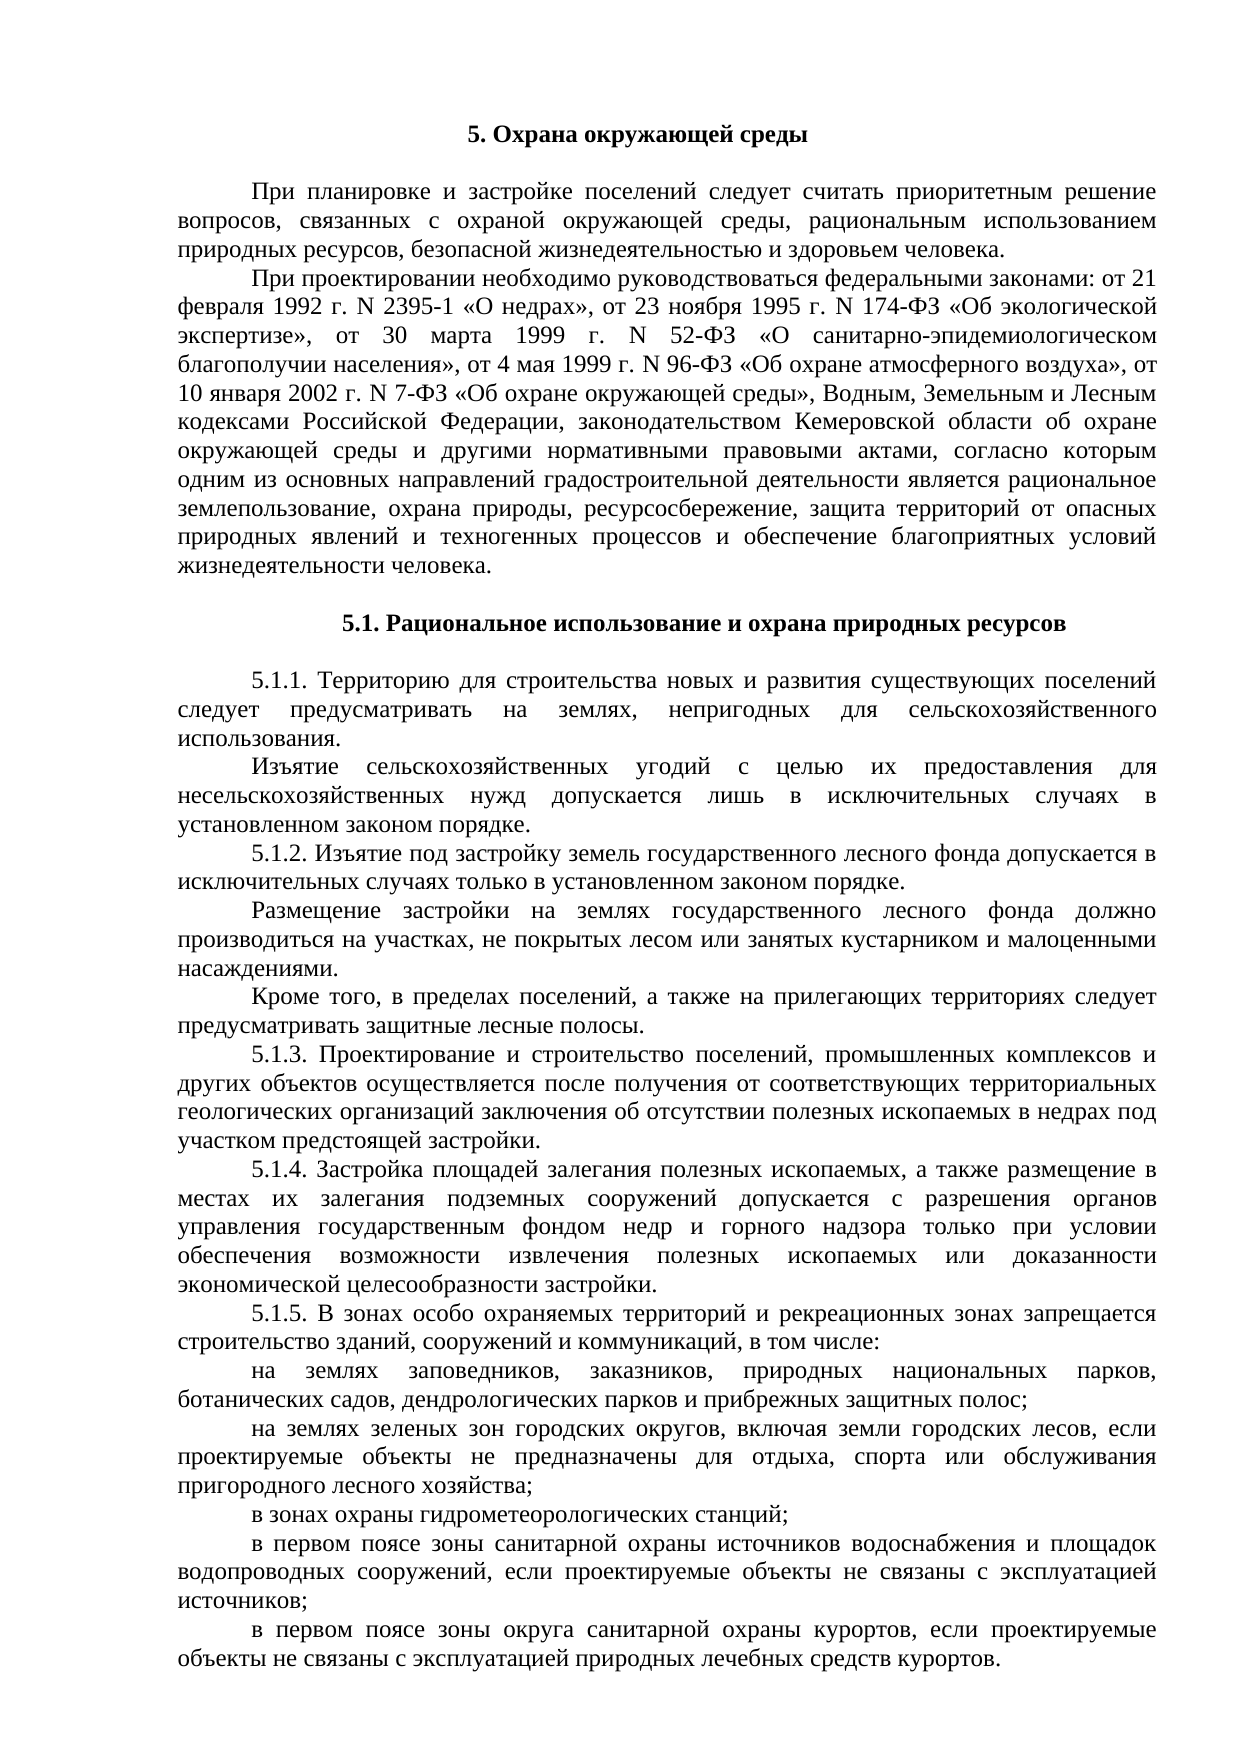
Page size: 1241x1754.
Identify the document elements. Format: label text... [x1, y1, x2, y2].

text Размещение застройки на землях государственного лесного фонда должно производиться на участках, не покрытых лесом или занятых кустарником и малоценными насаждениями. [177, 895, 1157, 981]
text 5.1.4. Застройка площадей залегания полезных ископаемых, а также размещение в местах их залегания подземных сооружений допускается с разрешения органов управления государственным фондом недр и горного надзора только при условии обеспечения возможности извлечения полезных ископаемых или доказанности экономической целесообразности застройки. [177, 1154, 1157, 1298]
text на землях заповедников, заказников, природных национальных парков, ботанических садов, дендрологических парков и прибрежных защитных полос; [177, 1355, 1157, 1413]
text в первом поясе зоны округа санитарной охраны курортов, если проектируемые объекты не связаны с эксплуатацией природных лечебных средств курортов. [177, 1614, 1157, 1671]
text При проектировании необходимо руководствоваться федеральными законами: от 21 февраля 1992 г. N 2395-1 «О недрах», от 23 ноября 1995 г. N 174-ФЗ «Об экологической экспертизе», от 30 марта 1999 г. N 52-ФЗ «О санитарно-эпидемиологическом благополучии населения», от 4 мая 1999 г. N 96-ФЗ «Об охране атмосферного воздуха», от 10 января 2002 г. N 7-ФЗ «Об охране окружающей среды», Водным, Земельным и Лесным кодексами Российской Федерации, законодательством Кемеровской области об охране окружающей среды и другими нормативными правовыми актами, согласно которым одним из основных направлений градостроительной деятельности является рациональное землепользование, охрана природы, ресурсосбережение, защита территорий от опасных природных явлений и техногенных процессов и обеспечение благоприятных условий жизнедеятельности человека. [177, 263, 1157, 579]
text на землях зеленых зон городских округов, включая земли городских лесов, если проектируемые объекты не предназначены для отдыха, спорта или обслуживания пригородного лесного хозяйства; [177, 1413, 1157, 1499]
text 5.1.3. Проектирование и строительство поселений, промышленных комплексов и других объектов осуществляется после получения от соответствующих территориальных геологических организаций заключения об отсутствии полезных ископаемых в недрах под участком предстоящей застройки. [177, 1039, 1157, 1154]
text в зонах охраны гидрометеорологических станций; [177, 1499, 1157, 1528]
text При планировке и застройке поселений следует считать приоритетным решение вопросов, связанных с охраной окружающей среды, рациональным использованием природных ресурсов, безопасной жизнедеятельностью и здоровьем человека. [177, 176, 1157, 263]
text в первом поясе зоны санитарной охраны источников водоснабжения и площадок водопроводных сооружений, если проектируемые объекты не связаны с эксплуатацией источников; [177, 1528, 1157, 1614]
text 5.1. Рациональное использование и охрана природных ресурсов [177, 608, 1157, 636]
text Кроме того, в пределах поселений, а также на прилегающих территориях следует предусматривать защитные лесные полосы. [177, 981, 1157, 1039]
text 5.1.1. Территорию для строительства новых и развития существующих поселений следует предусматривать на землях, непригодных для сельскохозяйственного использования. [177, 665, 1157, 751]
text 5.1.5. В зонах особо охраняемых территорий и рекреационных зонах запрещается строительство зданий, сооружений и коммуникаций, в том числе: [177, 1298, 1157, 1355]
text 5. Охрана окружающей среды [118, 119, 1157, 148]
text Изъятие сельскохозяйственных угодий с целью их предоставления для несельскохозяйственных нужд допускается лишь в исключительных случаях в установленном законом порядке. [177, 751, 1157, 838]
text 5.1.2. Изъятие под застройку земель государственного лесного фонда допускается в исключительных случаях только в установленном законом порядке. [177, 838, 1157, 895]
